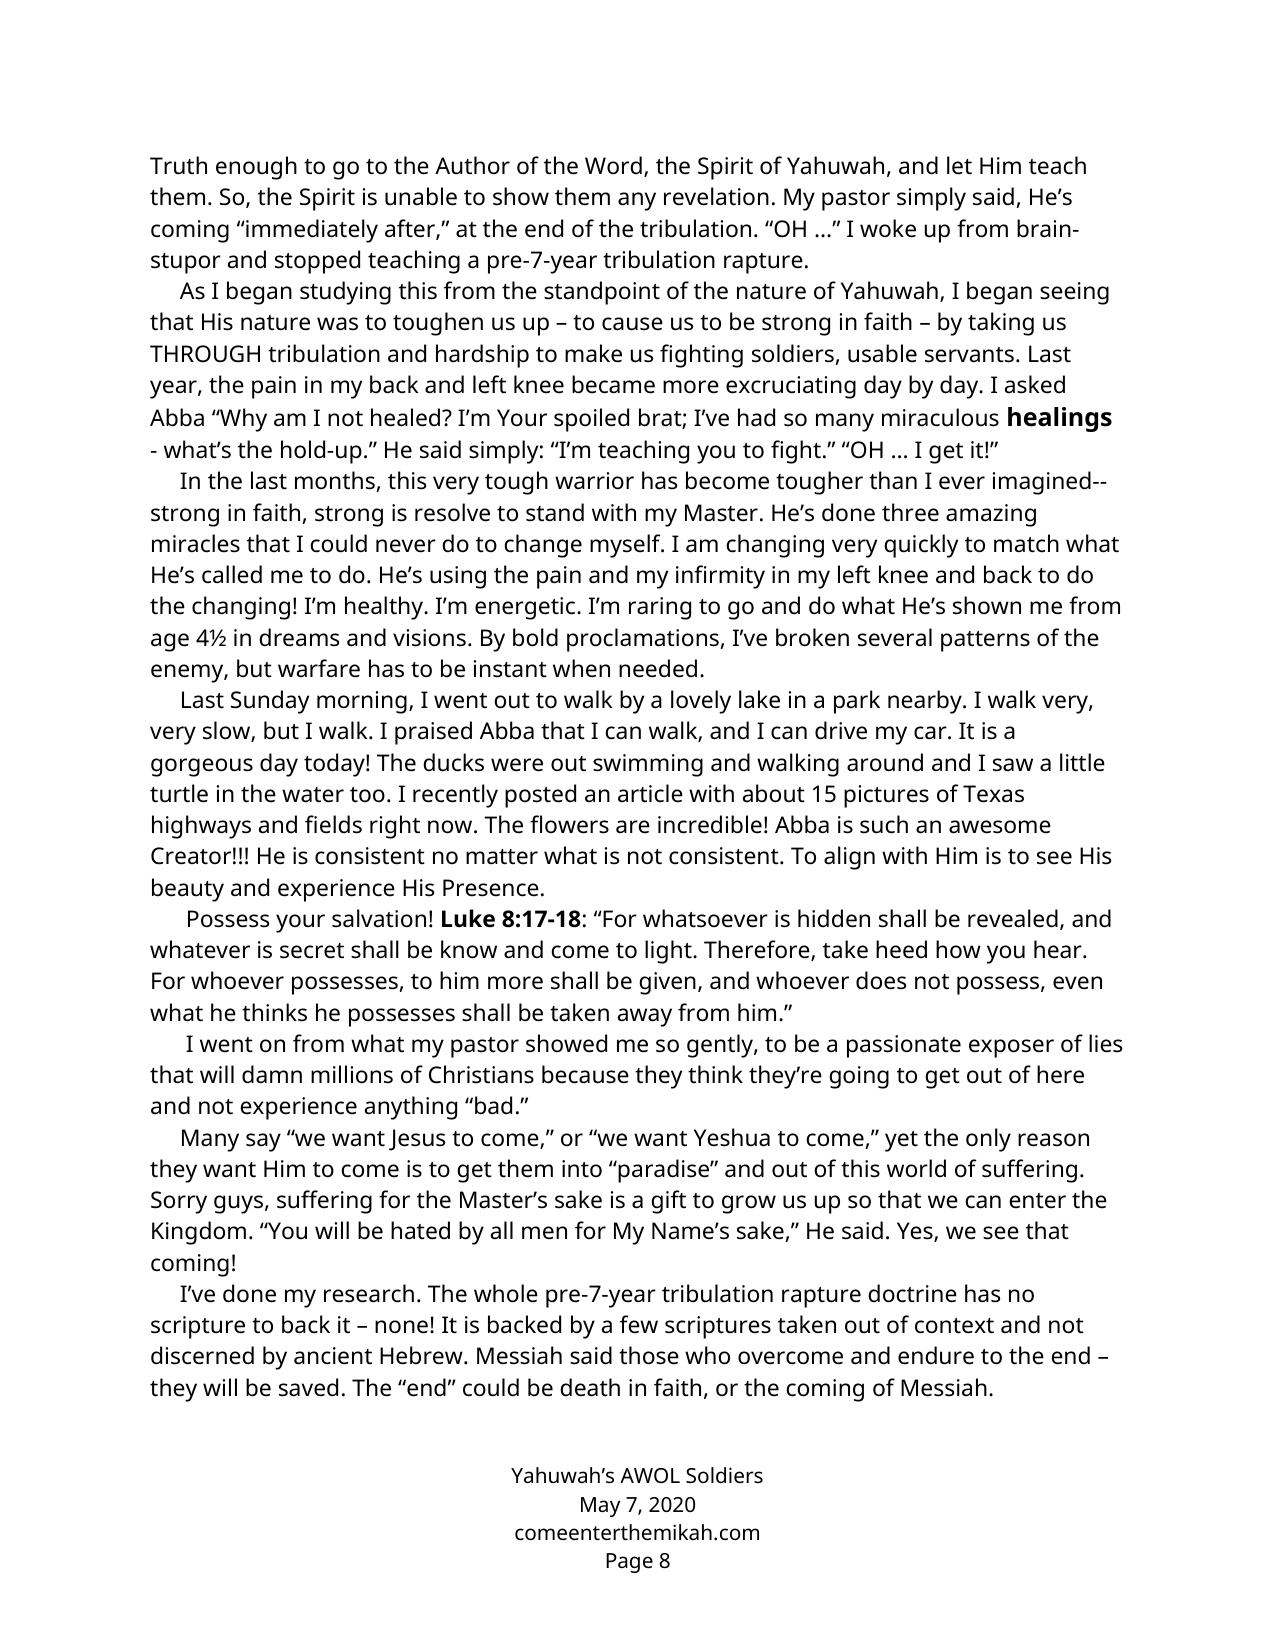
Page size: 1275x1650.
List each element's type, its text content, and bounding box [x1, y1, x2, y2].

text In the last months, this very tough warrior has become tougher than I ever imagined--strong in faith, strong is resolve to stand with my Master. He’s done three amazing miracles that I could never do to change myself. I am changing very quickly to match what He’s called me to do. He’s using the pain and my infirmity in my left knee and back to do the changing! I’m healthy. I’m energetic. I’m raring to go and do what He’s shown me from age 4½ in dreams and visions. By bold proclamations, I’ve broken several patterns of the enemy, but warfare has to be instant when needed. [705, 465, 1125, 684]
text I went on from what my pastor showed me so gently, to be a passionate exposer of lies that will damn millions of Christians because they think they’re going to get out of here and not experience anything “bad.” [529, 1028, 1125, 1122]
text Possess your salvation! Luke 8:17-18: “For whatsoever is hidden shall be revealed, and whatever is secret shall be know and come to light. Therefore, take heed how you hear. For whoever possesses, to him more shall be given, and whoever does not possess, even what he thinks he possesses shall be taken away from him.” [793, 903, 1125, 1028]
text Many say “we want Jesus to come,” or “we want Yeshua to come,” yet the only reason they want Him to come is to get them into “paradise” and out of this world of suffering. Sorry guys, suffering for the Master’s sake is a gift to grow us up so that we can enter the Kingdom. “You will be hated by all men for My Name’s sake,” He said. Yes, we see that coming! [237, 1122, 1125, 1278]
text Last Sunday morning, I went out to walk by a lovely lake in a park nearby. I walk very, very slow, but I walk. I praised Abba that I can walk, and I can drive my car. It is a gorgeous day today! The ducks were out swimming and walking around and I saw a little turtle in the water too. I recently posted an article with about 15 pictures of Texas highways and fields right now. The flowers are incredible! Abba is such an awesome Creator!!! He is consistent no matter what is not consistent. To align with Him is to see His beauty and experience His Presence. [546, 684, 1125, 903]
text As I began studying this from the standpoint of the nature of Yahuwah, I began seeing that His nature was to toughen us up – to cause us to be strong in faith – by taking us THROUGH tribulation and hardship to make us fighting soldiers, usable servants. Last year, the pain in my back and left knee became more excruciating day by day. I asked Abba “Why am I not healed? I’m Your spoiled brat; I’ve had so many miraculous healings - what’s the hold-up.” He said simply: “I’m teaching you to fight.” “OH … I get it!” [150, 275, 1125, 465]
